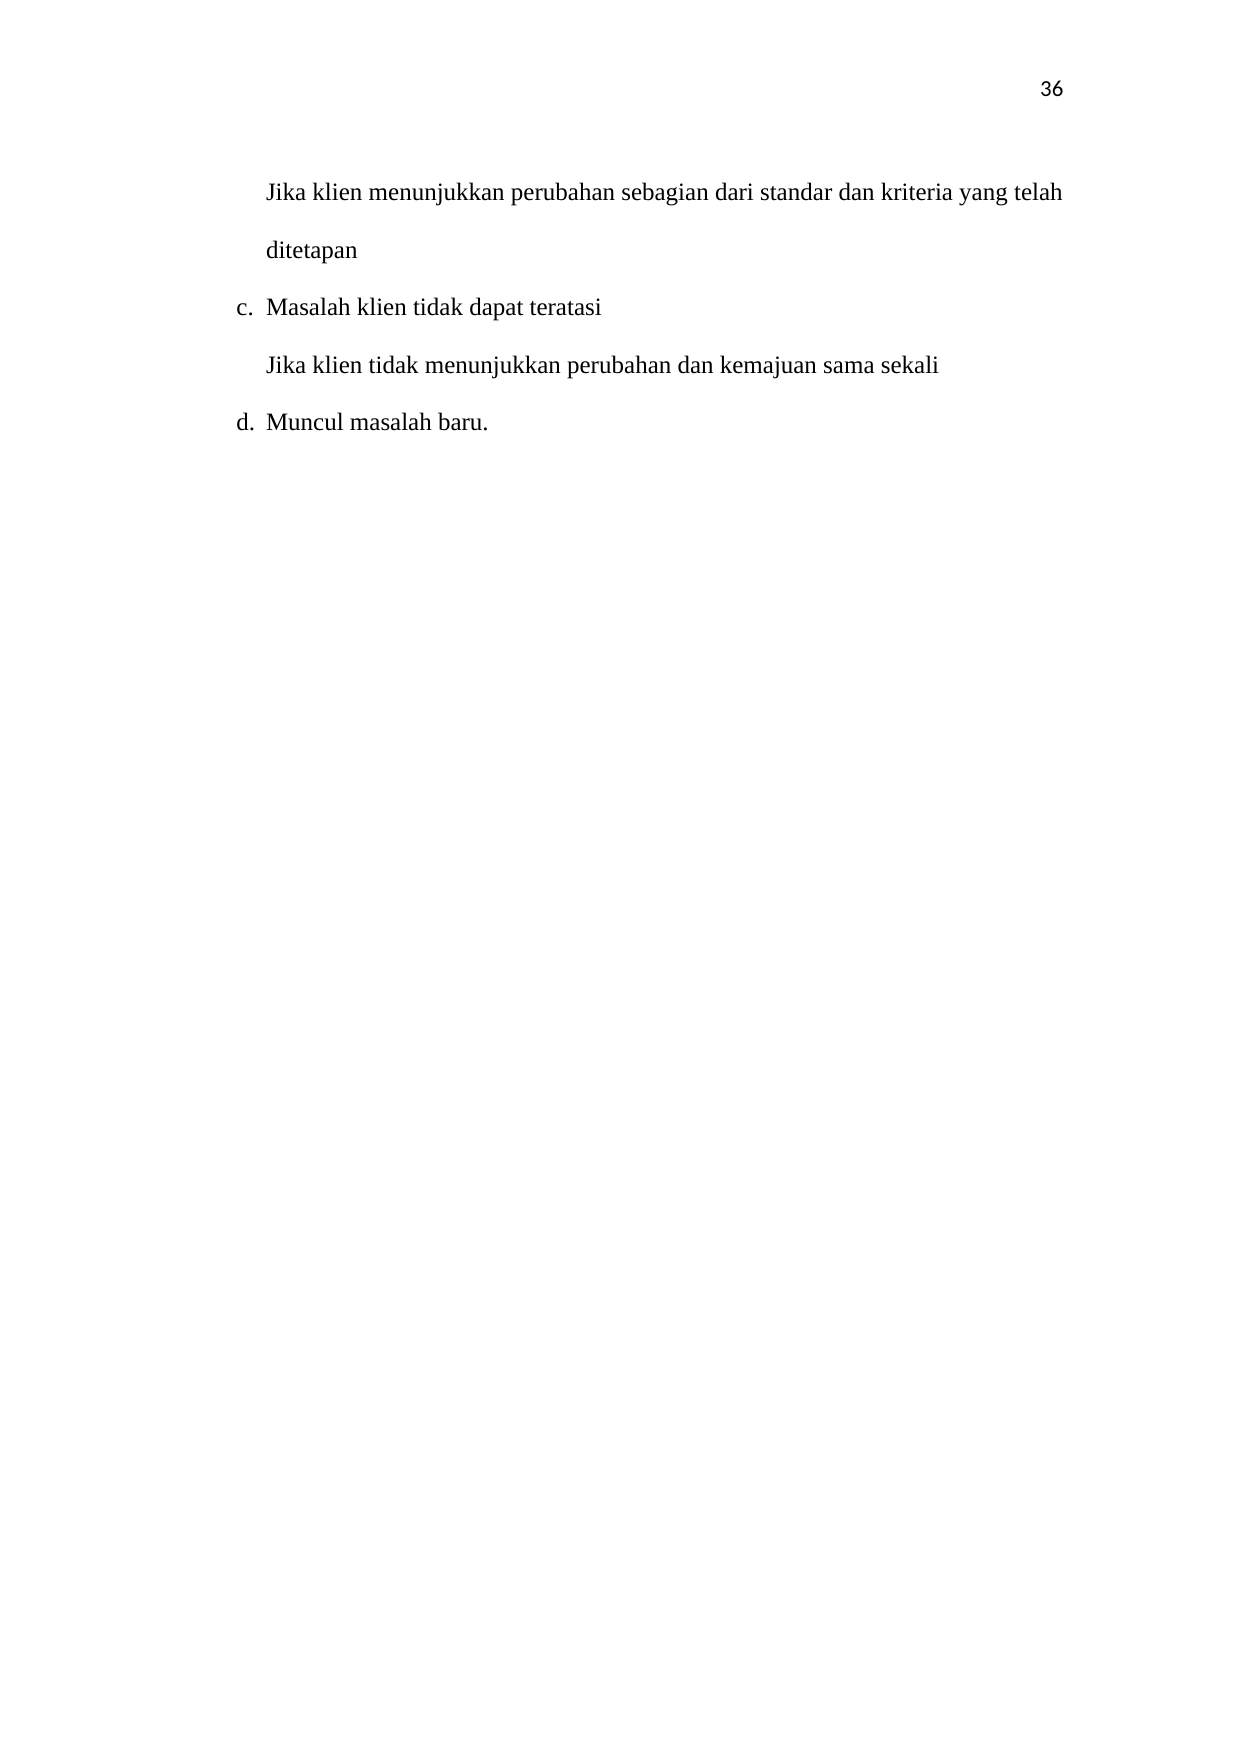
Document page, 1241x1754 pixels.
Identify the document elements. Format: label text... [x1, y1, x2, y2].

list Masalah klien tidak dapat teratasi [236, 292, 1063, 321]
list Jika klien menunjukkan perubahan sebagian dari standar dan kriteria yang telah ditetapan [266, 177, 1063, 263]
list Jika klien tidak menunjukkan perubahan dan kemajuan sama sekali [266, 350, 1063, 378]
list Muncul masalah baru. [236, 407, 1063, 436]
